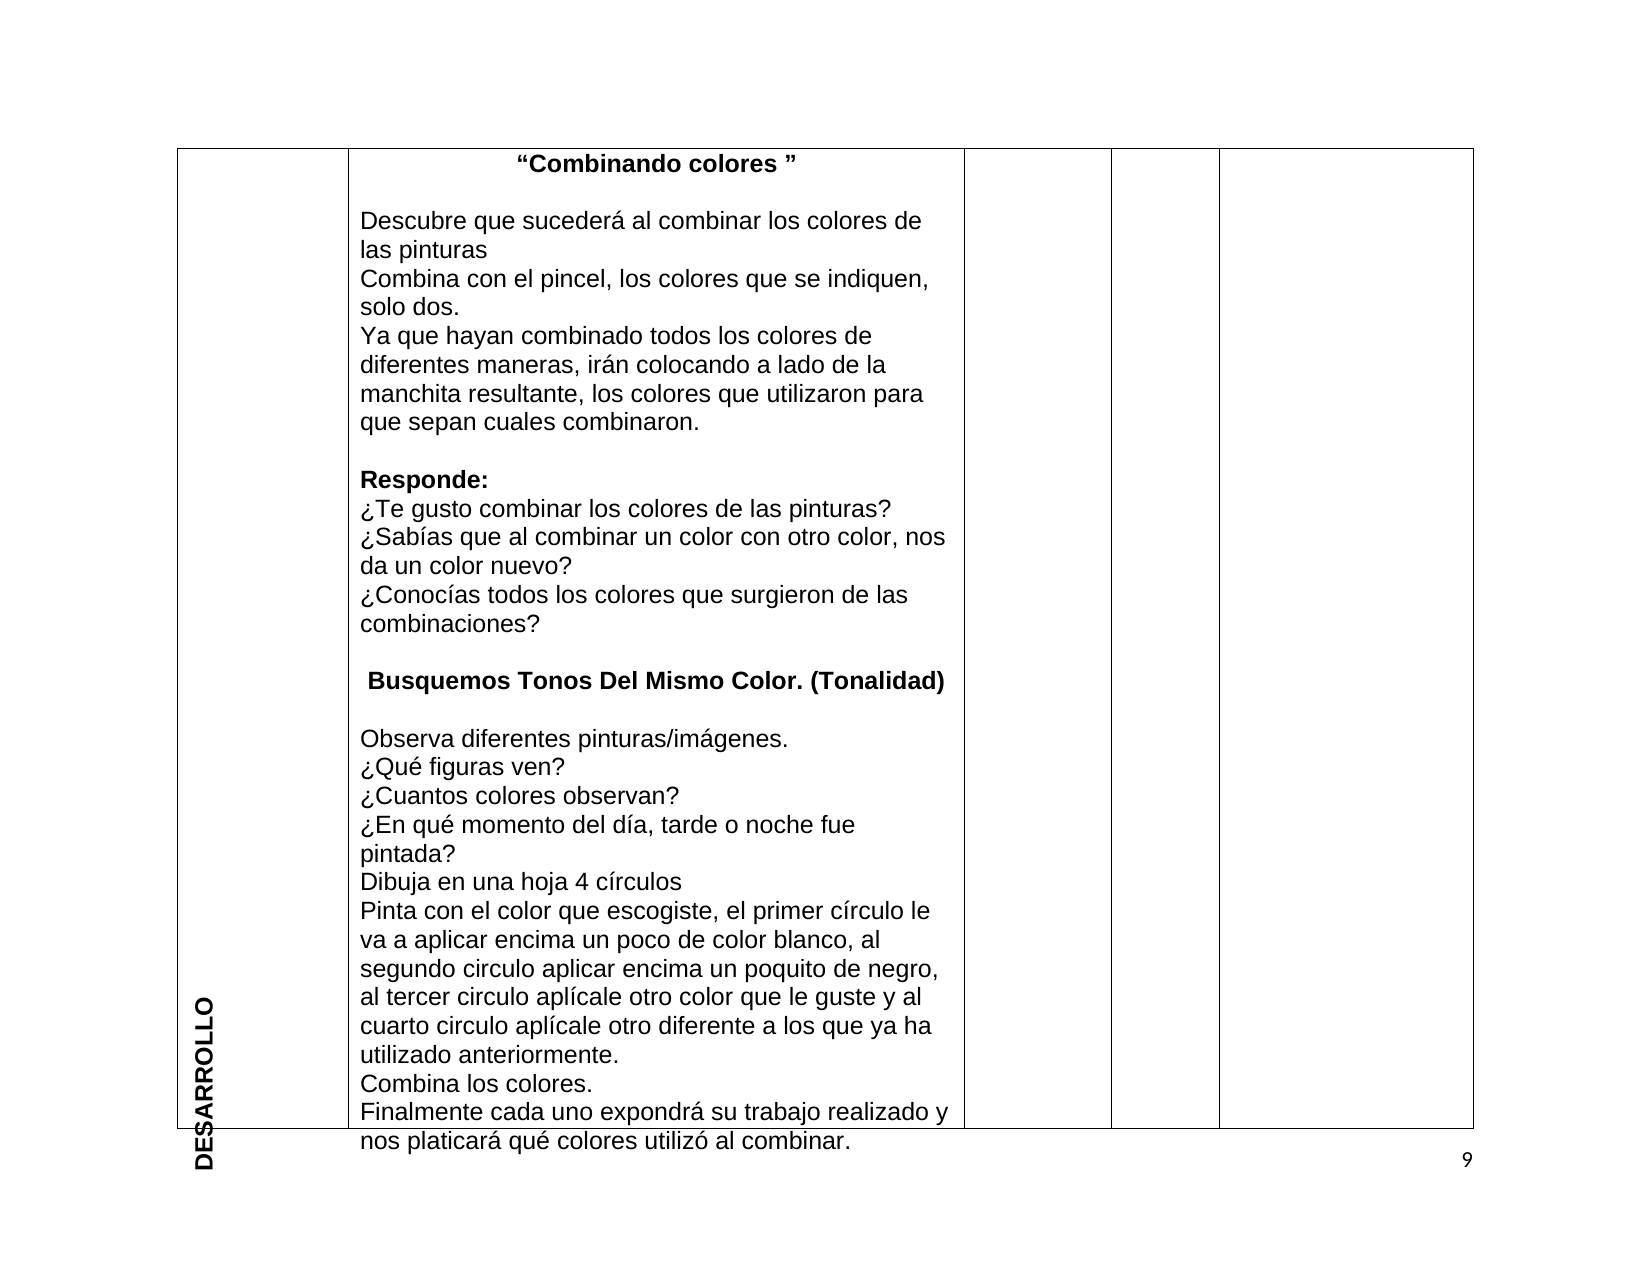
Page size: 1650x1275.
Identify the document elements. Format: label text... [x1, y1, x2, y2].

table_cell [1220, 149, 1473, 1127]
table_cell “Combinando colores ” Descubre que sucederá al combinar los colores de las pinturas Combina con el pincel, los colores que se indiquen, solo dos. Ya que hayan combinado todos los colores de diferentes maneras, irán colocando a lado de la manchita resultante, los colores que utilizaron para que sepan cuales combinaron. Responde: ¿Te gusto combinar los colores de las pinturas? ¿Sabías que al combinar un color con otro color, nos da un color nuevo? ¿Conocías todos los colores que surgieron de las combinaciones? Busquemos Tonos Del Mismo Color. (Tonalidad) Observa diferentes pinturas/imágenes. ¿Qué figuras ven? ¿Cuantos colores observan? ¿En qué momento del día, tarde o noche fue pintada? Dibuja en una hoja 4 círculos Pinta con el color que escogiste, el primer círculo le va a aplicar encima un poco de color blanco, al segundo circulo aplicar encima un poquito de negro, al tercer circulo aplícale otro color que le guste y al cuarto circulo aplícale otro diferente a los que ya ha utilizado anteriormente. Combina los colores. Finalmente cada uno expondrá su trabajo realizado y nos platicará qué colores utilizó al combinar. [349, 149, 964, 1127]
table_cell DESARROLLO [178, 149, 348, 1127]
table_cell [1112, 149, 1219, 1127]
table_cell [965, 149, 1111, 1127]
